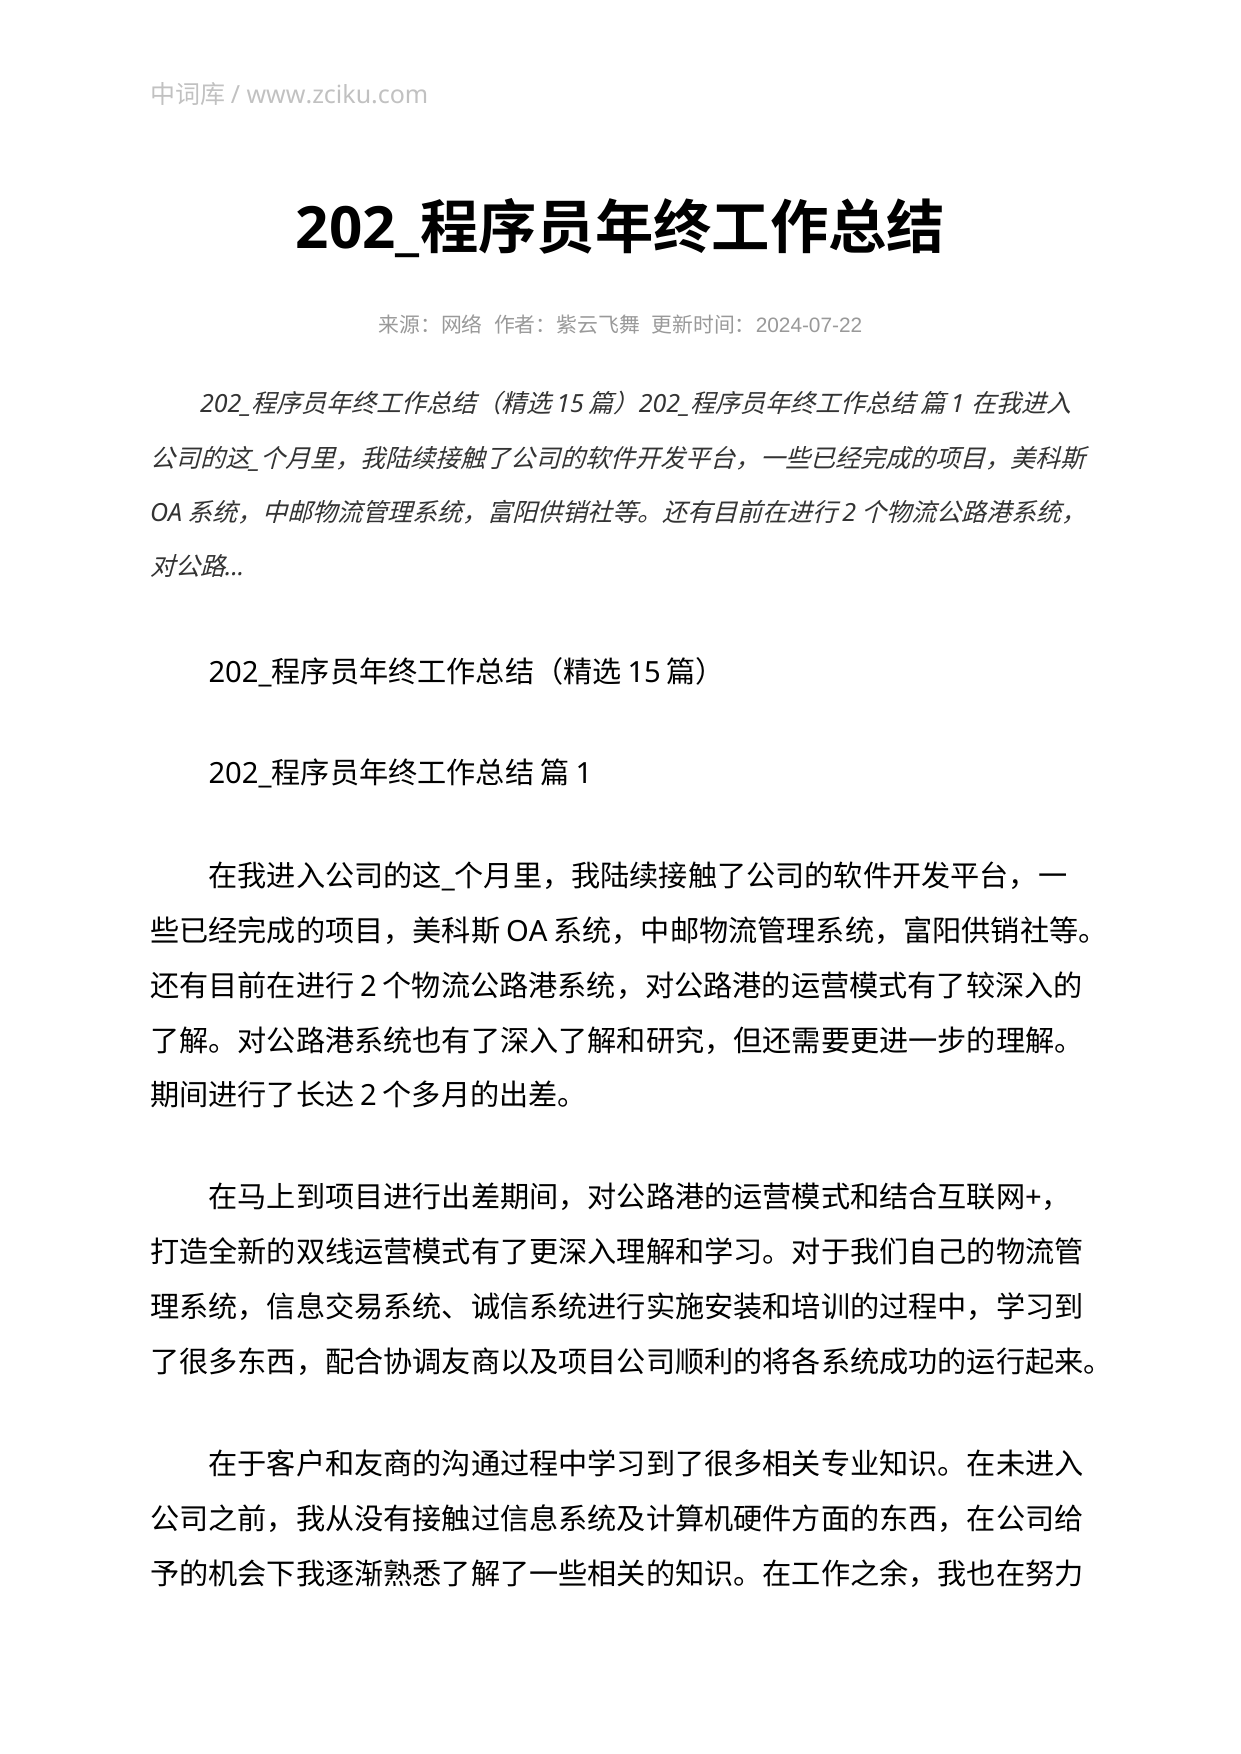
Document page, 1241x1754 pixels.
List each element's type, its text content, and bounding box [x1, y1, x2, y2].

text 202_程序员年终工作总结（精选15篇）202_程序员年终工作总结 篇1 在我进入公司的这_个月里，我陆续接触了公司的软件开发平台，一些已经完成的项目，美科斯OA系统，中邮物流管理系统，富阳供销社等。还有目前在进行2个物流公路港系统，对公路... [150, 384, 1090, 583]
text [150, 1441, 1090, 1593]
text 202_程序员年终工作总结 篇1 [150, 750, 1090, 792]
text 来源：网络 作者：紫云飞舞 更新时间：2024-07-22 [150, 313, 1090, 337]
text 202_程序员年终工作总结（精选15篇） [150, 648, 1090, 691]
text 在马上到项目进行出差期间，对公路港的运营模式和结合互联网+，打造全新的双线运营模式有了更深入理解和学习。对于我们自己的物流管理系统，信息交易系统、诚信系统进行实施安装和培训的过程中，学习到了很多东西，配合协调友商以及项目公司顺利的将各系统成功的运行起来。 [150, 1174, 1090, 1381]
subtitle 202_程序员年终工作总结 [150, 181, 1090, 266]
text 在我进入公司的这_个月里，我陆续接触了公司的软件开发平台，一些已经完成的项目，美科斯OA系统，中邮物流管理系统，富阳供销社等。还有目前在进行2个物流公路港系统，对公路港的运营模式有了较深入的了解。对公路港系统也有了深入了解和研究，但还需要更进一步的理解。期间进行了长达2个多月的出差。 [150, 852, 1090, 1114]
